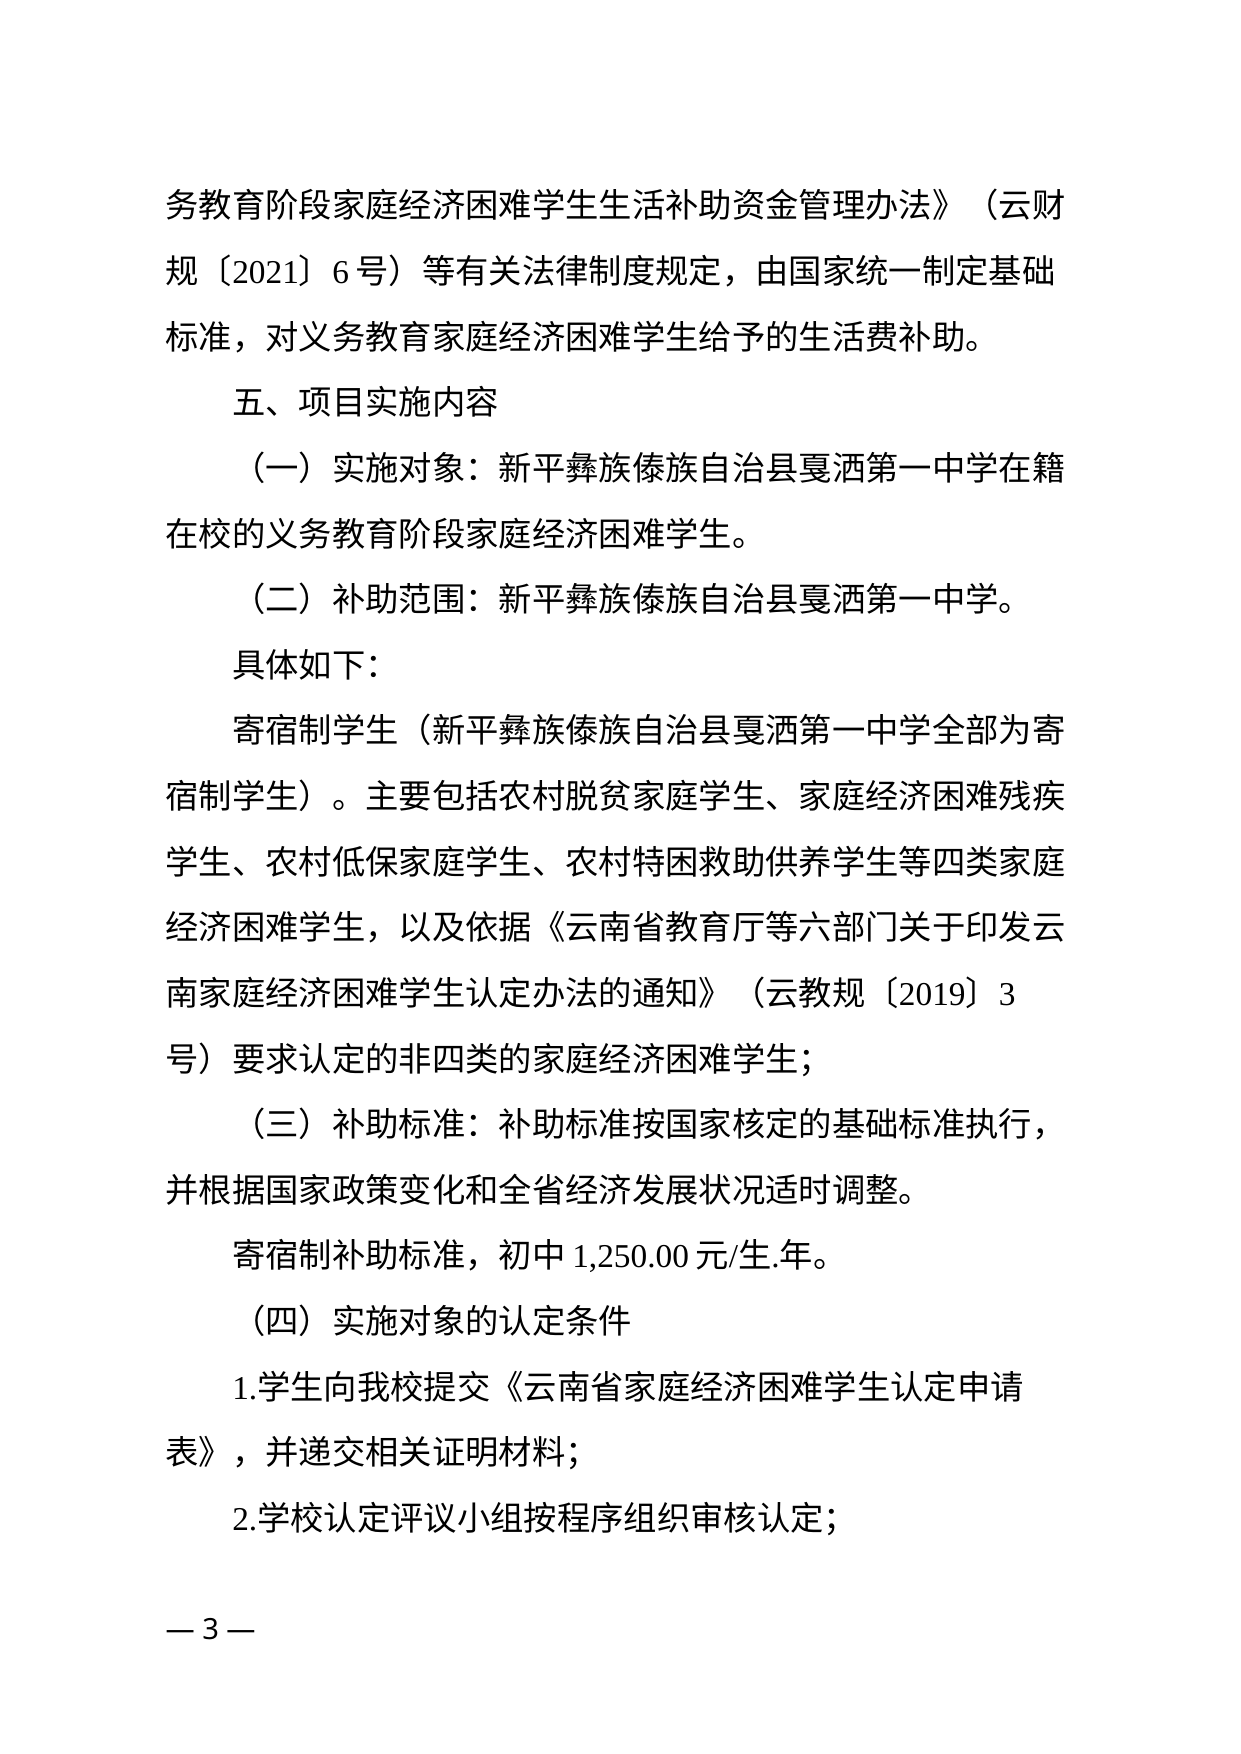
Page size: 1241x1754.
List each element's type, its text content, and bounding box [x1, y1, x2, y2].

text 寄宿制学生（新平彝族傣族自治县戛洒第一中学全部为寄宿制学生）。主要包括农村脱贫家庭学生、家庭经济困难残疾学生、农村低保家庭学生、农村特困救助供养学生等四类家庭经济困难学生，以及依据《云南省教育厅等六部门关于印发云南家庭经济困难学生认定办法的通知》（云教规〔2019〕3号）要求认定的非四类的家庭经济困难学生； [165, 696, 1087, 1089]
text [165, 171, 1087, 367]
text （二）补助范围：新平彝族傣族自治县戛洒第一中学。 [165, 564, 1087, 630]
text 2.学校认定评议小组按程序组织审核认定； [165, 1483, 1087, 1549]
text 寄宿制补助标准，初中1,250.00元/生.年。 [165, 1221, 1087, 1286]
text （三）补助标准：补助标准按国家核定的基础标准执行，并根据国家政策变化和全省经济发展状况适时调整。 [165, 1089, 1087, 1221]
text （一）实施对象：新平彝族傣族自治县戛洒第一中学在籍在校的义务教育阶段家庭经济困难学生。 [165, 433, 1087, 564]
text 1.学生向我校提交《云南省家庭经济困难学生认定申请表》，并递交相关证明材料； [165, 1352, 1087, 1483]
text 具体如下： [165, 630, 1087, 696]
list 项目实施内容 [165, 367, 1087, 433]
text （四）实施对象的认定条件 [165, 1286, 1087, 1352]
